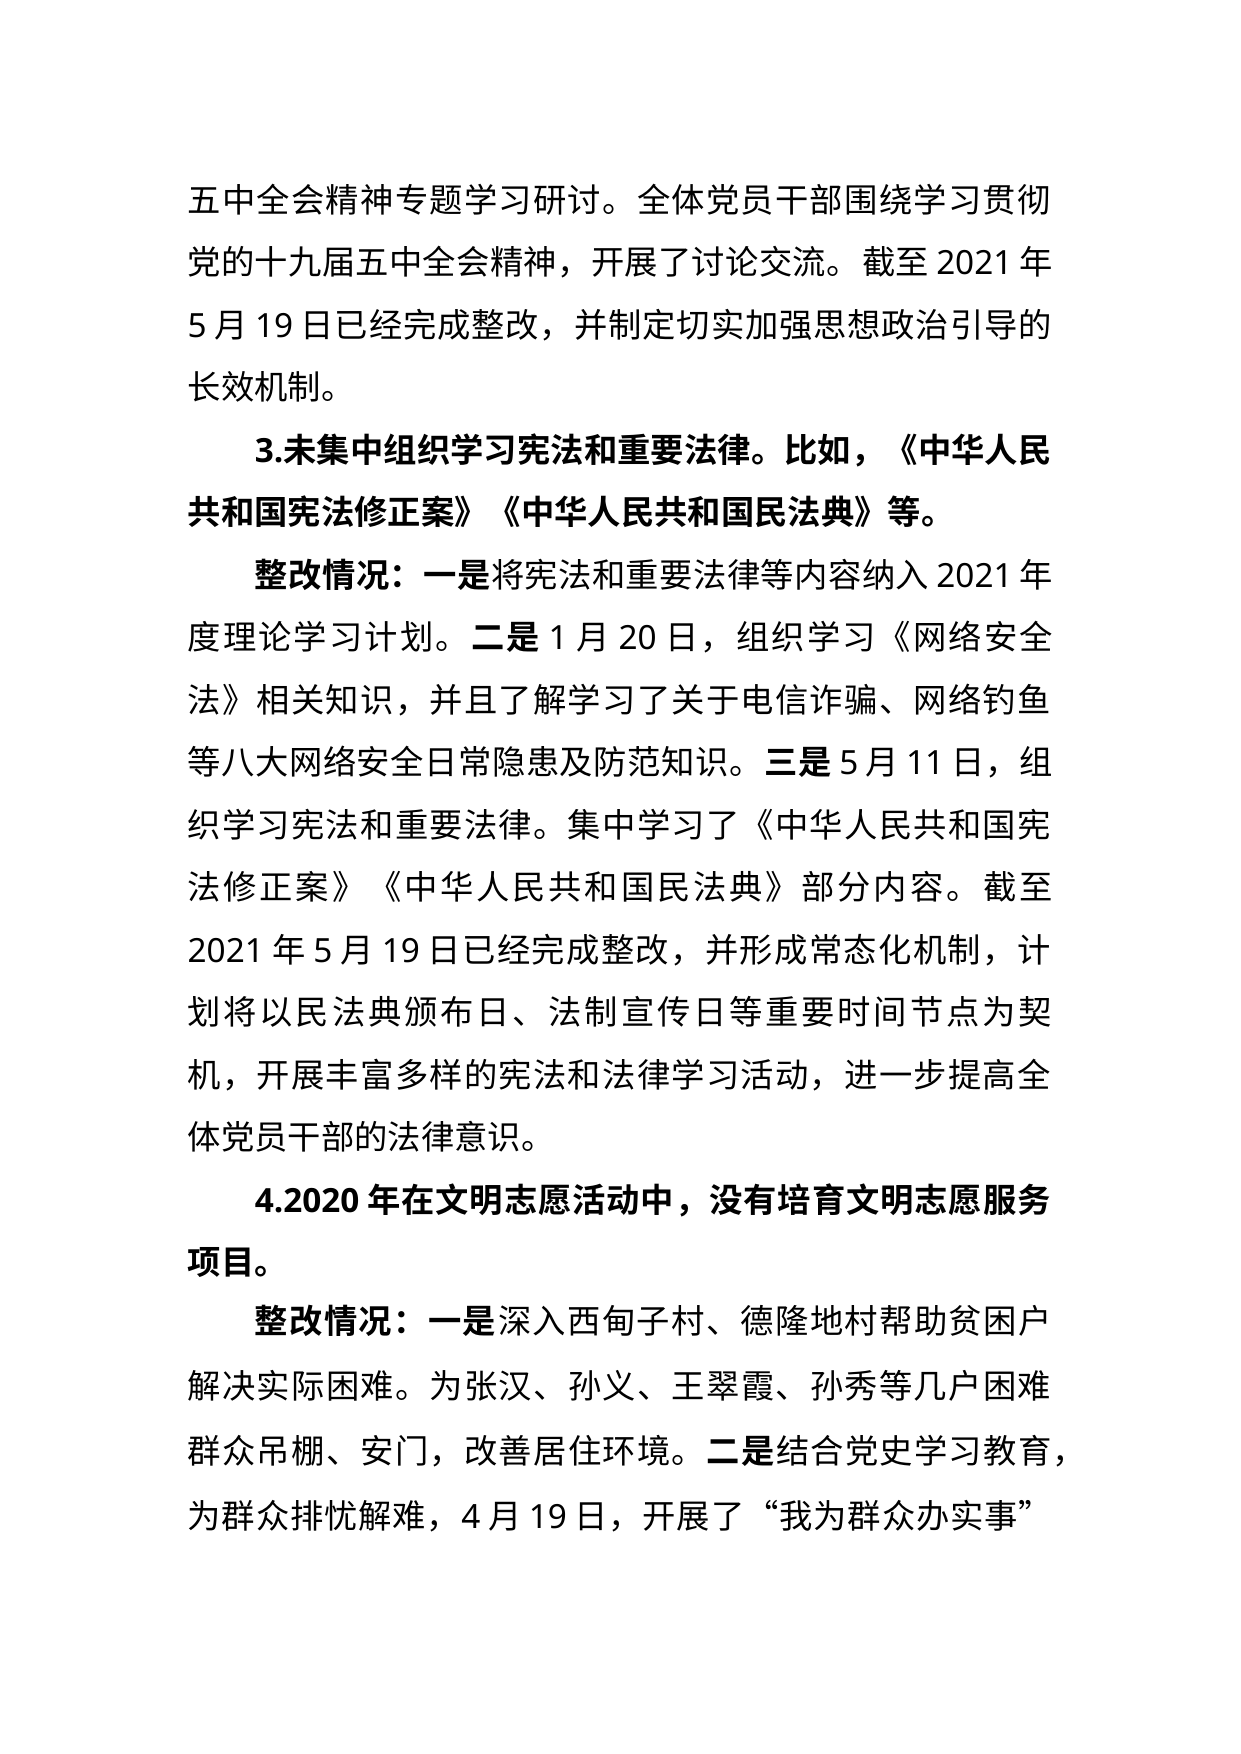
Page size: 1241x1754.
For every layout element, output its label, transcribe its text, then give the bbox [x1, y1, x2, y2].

text 4.2020年在文明志愿活动中，没有培育文明志愿服务项目。 [187, 1162, 1053, 1287]
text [187, 1287, 1053, 1547]
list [187, 162, 1053, 412]
text 整改情况：一是将宪法和重要法律等内容纳入2021年度理论学习计划。二是1月20日，组织学习《网络安全法》相关知识，并且了解学习了关于电信诈骗、网络钓鱼等八大网络安全日常隐患及防范知识。三是5月11日，组织学习宪法和重要法律。集中学习了《中华人民共和国宪法修正案》《中华人民共和国民法典》部分内容。截至2021年5月19日已经完成整改，并形成常态化机制，计划将以民法典颁布日、法制宣传日等重要时间节点为契机，开展丰富多样的宪法和法律学习活动，进一步提高全体党员干部的法律意识。 [187, 537, 1053, 1162]
list 3.未集中组织学习宪法和重要法律。比如，《中华人民共和国宪法修正案》《中华人民共和国民法典》等。 [187, 412, 1053, 537]
